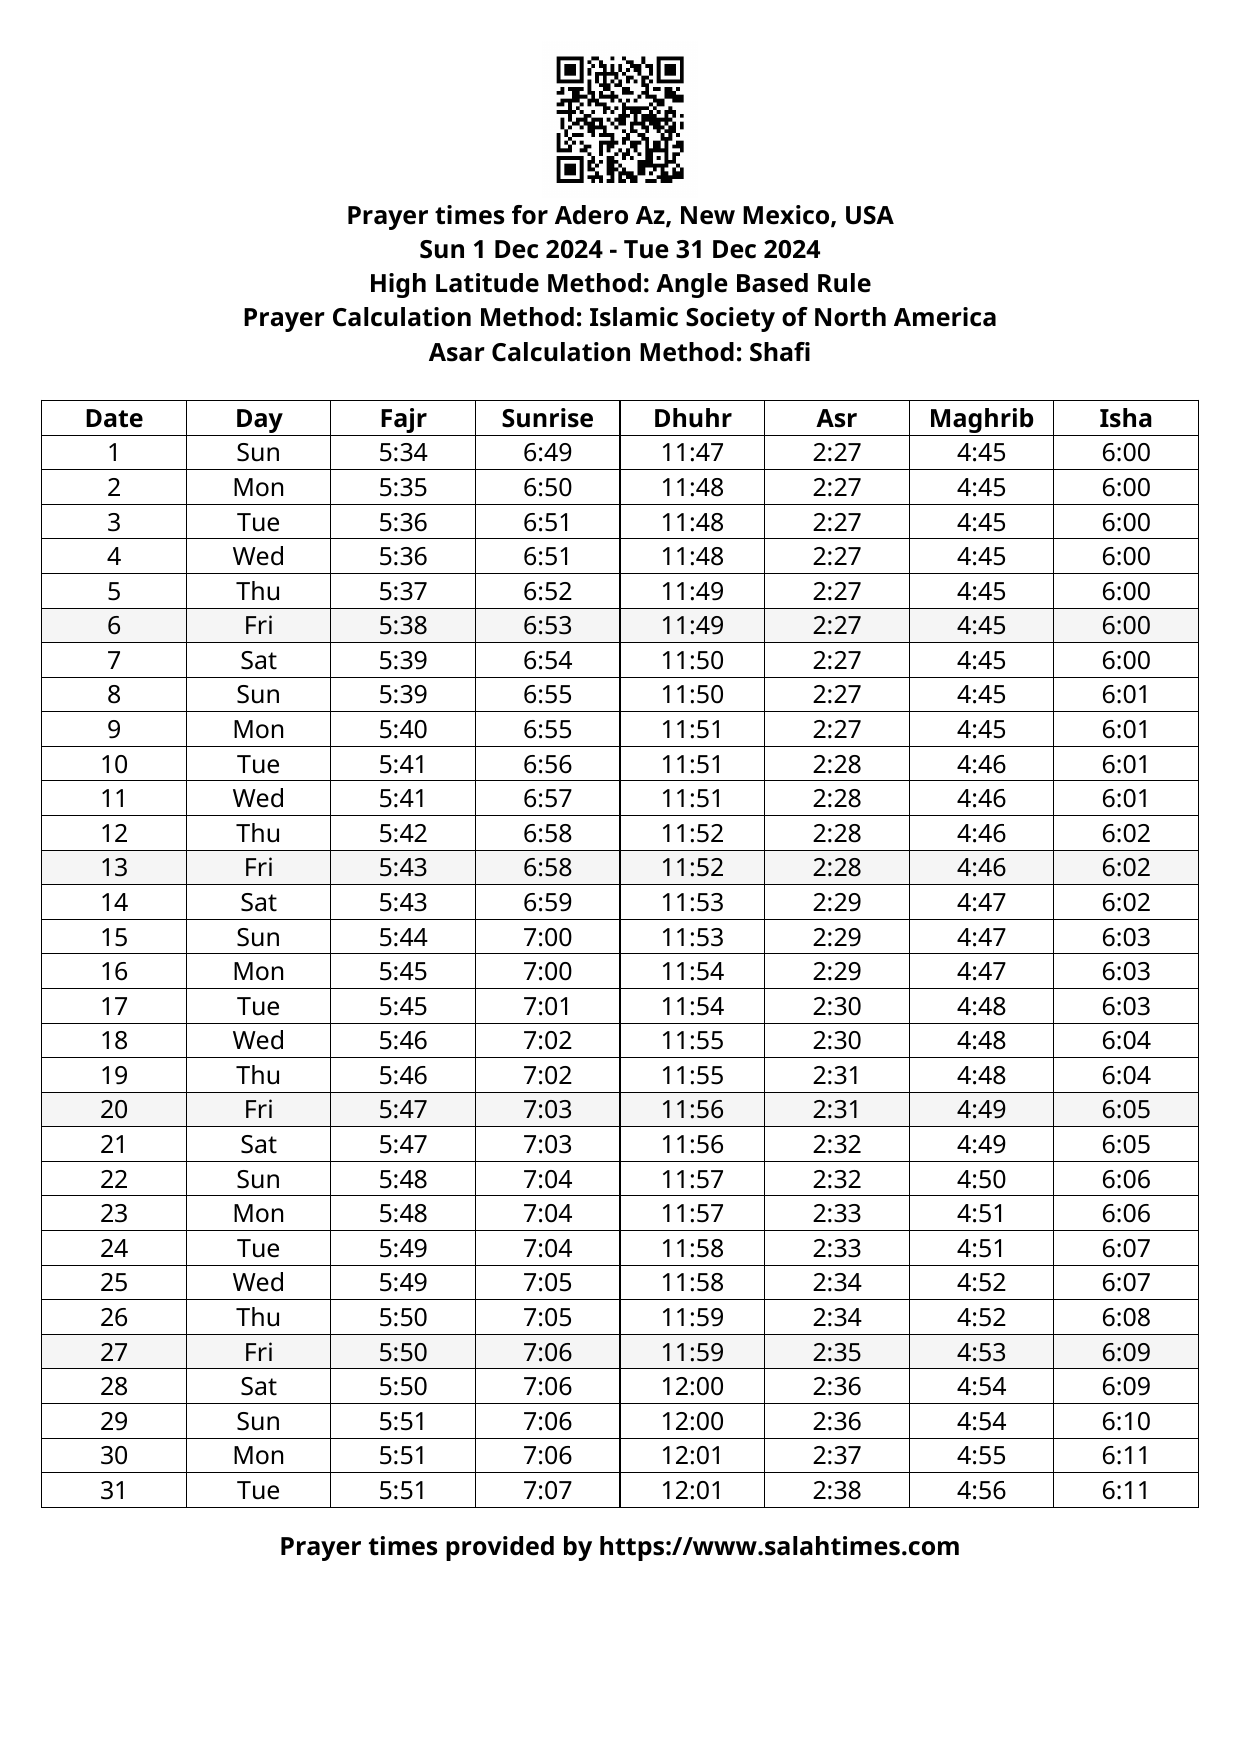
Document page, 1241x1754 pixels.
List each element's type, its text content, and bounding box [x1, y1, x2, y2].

table_cell 12:00 [621, 1404, 764, 1437]
table_cell 11:48 [621, 505, 764, 538]
table_cell 7:00 [476, 920, 619, 953]
table_cell 7:06 [476, 1404, 619, 1437]
table_cell 6:03 [1054, 989, 1198, 1022]
table_cell 6:49 [476, 436, 619, 469]
table_cell 4:54 [910, 1404, 1053, 1437]
table_cell 4:48 [910, 1058, 1053, 1092]
table_cell 2:27 [765, 643, 909, 677]
table_cell 5:39 [331, 643, 475, 677]
table_cell 11:51 [621, 712, 764, 746]
table_cell 6:58 [476, 851, 619, 884]
table_cell 11:54 [621, 989, 764, 1022]
table_cell 5:47 [331, 1127, 475, 1161]
table_cell 6:00 [1054, 505, 1198, 538]
table_cell 6:03 [1054, 954, 1198, 988]
table_cell 7:00 [476, 954, 619, 988]
table_cell Wed [187, 539, 330, 573]
table_cell 12:00 [621, 1369, 764, 1403]
table_cell 21 [42, 1127, 186, 1161]
table_cell 5:41 [331, 747, 475, 780]
table_cell 13 [42, 851, 186, 884]
table_cell 6:11 [1054, 1439, 1198, 1472]
table_cell Tue [187, 989, 330, 1022]
table_cell Tue [187, 747, 330, 780]
table_cell 5:38 [331, 609, 475, 642]
table_cell 6:00 [1054, 470, 1198, 504]
table_cell 4:45 [910, 505, 1053, 538]
table_cell 6:08 [1054, 1300, 1198, 1334]
table_cell Mon [187, 712, 330, 746]
table_cell 11:53 [621, 920, 764, 953]
table_cell Sat [187, 1127, 330, 1161]
table_cell Fri [187, 851, 330, 884]
table_cell 4:54 [910, 1369, 1053, 1403]
table_cell 5:42 [331, 816, 475, 849]
table_cell 4:51 [910, 1196, 1053, 1230]
table_cell 1 [42, 436, 186, 469]
table_cell 6:04 [1054, 1024, 1198, 1057]
table_cell 6:56 [476, 747, 619, 780]
table_cell 2:27 [765, 678, 909, 711]
table_cell 5:51 [331, 1404, 475, 1437]
table_cell Tue [187, 1231, 330, 1264]
table_cell 2:36 [765, 1404, 909, 1437]
table_cell 6:00 [1054, 609, 1198, 642]
table_cell 7:02 [476, 1058, 619, 1092]
table_cell 6:02 [1054, 885, 1198, 919]
table_cell 2:28 [765, 816, 909, 849]
table_cell 4:45 [910, 678, 1053, 711]
table_cell 28 [42, 1369, 186, 1403]
table_cell 6:10 [1054, 1404, 1198, 1437]
table_cell 11:52 [621, 851, 764, 884]
table_cell 11:49 [621, 574, 764, 607]
table_cell 11:51 [621, 747, 764, 780]
table_cell 4:47 [910, 954, 1053, 988]
table_cell 9 [42, 712, 186, 746]
table_cell 18 [42, 1024, 186, 1057]
table_cell 11:56 [621, 1093, 764, 1126]
table_cell 4:49 [910, 1093, 1053, 1126]
table_cell 6:05 [1054, 1093, 1198, 1126]
table_cell 5:50 [331, 1335, 475, 1368]
table_cell 7:06 [476, 1439, 619, 1472]
table_cell 11:57 [621, 1196, 764, 1230]
table_cell 11:50 [621, 643, 764, 677]
table_cell 4:45 [910, 539, 1053, 573]
table_cell 6:51 [476, 505, 619, 538]
table_cell 5:44 [331, 920, 475, 953]
table_cell 6:11 [1054, 1473, 1198, 1507]
table_cell Sun [187, 920, 330, 953]
table_cell 6:53 [476, 609, 619, 642]
table_cell 4:56 [910, 1473, 1053, 1507]
table_cell 2:27 [765, 609, 909, 642]
table_cell 11:55 [621, 1024, 764, 1057]
table_cell 7 [42, 643, 186, 677]
table_cell 2:27 [765, 470, 909, 504]
table_cell 24 [42, 1231, 186, 1264]
table_cell 6:03 [1054, 920, 1198, 953]
table_cell 2:36 [765, 1369, 909, 1403]
table_cell 6:57 [476, 781, 619, 815]
table_cell Sat [187, 885, 330, 919]
table_cell Fri [187, 1093, 330, 1126]
table_cell 4:52 [910, 1300, 1053, 1334]
table_cell 5:40 [331, 712, 475, 746]
table_cell Wed [187, 781, 330, 815]
table_cell 7:07 [476, 1473, 619, 1507]
table_cell 7:04 [476, 1162, 619, 1195]
table_cell 5:48 [331, 1196, 475, 1230]
table_cell 23 [42, 1196, 186, 1230]
table_cell 2:31 [765, 1058, 909, 1092]
text Sun 1 Dec 2024 - Tue 31 Dec 2024 [42, 232, 1198, 266]
table_cell 6:01 [1054, 747, 1198, 780]
table_cell 2:33 [765, 1231, 909, 1264]
table_cell Mon [187, 1196, 330, 1230]
table_cell 4:52 [910, 1266, 1053, 1299]
table_cell Wed [187, 1024, 330, 1057]
table_header Date [42, 401, 186, 434]
table_cell 4:49 [910, 1127, 1053, 1161]
table_cell 26 [42, 1300, 186, 1334]
table_cell 4:47 [910, 885, 1053, 919]
table_cell 31 [42, 1473, 186, 1507]
picture [542, 41, 699, 198]
table_cell 12 [42, 816, 186, 849]
text High Latitude Method: Angle Based Rule [42, 266, 1198, 300]
table_cell 2:30 [765, 989, 909, 1022]
text Prayer times provided by https://www.salahtimes.com [42, 1528, 1198, 1563]
table_cell 6:09 [1054, 1369, 1198, 1403]
table_header Isha [1054, 401, 1198, 434]
table_cell 4:46 [910, 747, 1053, 780]
table_cell 6:59 [476, 885, 619, 919]
table_cell 6:02 [1054, 851, 1198, 884]
table_cell 6:00 [1054, 539, 1198, 573]
table_cell Tue [187, 1473, 330, 1507]
table_cell 5:49 [331, 1266, 475, 1299]
table_cell 5:37 [331, 574, 475, 607]
table_cell 7:01 [476, 989, 619, 1022]
table_cell 5:41 [331, 781, 475, 815]
table_cell 6 [42, 609, 186, 642]
table_cell 2 [42, 470, 186, 504]
table_cell 4:45 [910, 609, 1053, 642]
table_cell 5:45 [331, 954, 475, 988]
table_cell Fri [187, 1335, 330, 1368]
table_cell 11:59 [621, 1300, 764, 1334]
table_cell 4:45 [910, 574, 1053, 607]
table_cell 5:46 [331, 1058, 475, 1092]
table_cell Sat [187, 1369, 330, 1403]
table_cell 15 [42, 920, 186, 953]
table_cell 2:32 [765, 1162, 909, 1195]
table_cell Thu [187, 574, 330, 607]
table_cell 11 [42, 781, 186, 815]
table_cell 20 [42, 1093, 186, 1126]
table_cell 6:00 [1054, 574, 1198, 607]
table_cell Mon [187, 1439, 330, 1472]
table_cell 27 [42, 1335, 186, 1368]
table_cell 2:34 [765, 1266, 909, 1299]
table_cell 6:06 [1054, 1196, 1198, 1230]
table_cell 5:51 [331, 1439, 475, 1472]
text Asar Calculation Method: Shafi [42, 334, 1198, 368]
table_cell 7:02 [476, 1024, 619, 1057]
table_cell 4:45 [910, 643, 1053, 677]
table_cell 5:48 [331, 1162, 475, 1195]
table_cell Thu [187, 1058, 330, 1092]
table_cell 2:32 [765, 1127, 909, 1161]
table_cell 5:39 [331, 678, 475, 711]
table_cell 4:45 [910, 470, 1053, 504]
table_cell 2:37 [765, 1439, 909, 1472]
table_cell Tue [187, 505, 330, 538]
table_cell 5:51 [331, 1473, 475, 1507]
table_header Fajr [331, 401, 475, 434]
table_cell 4:51 [910, 1231, 1053, 1264]
table_cell 6:09 [1054, 1335, 1198, 1368]
table_cell 2:29 [765, 954, 909, 988]
table_cell 5:46 [331, 1024, 475, 1057]
table_header Dhuhr [621, 401, 764, 434]
table_cell 4:46 [910, 851, 1053, 884]
table_cell 2:27 [765, 539, 909, 573]
table_cell 2:28 [765, 851, 909, 884]
table_cell Wed [187, 1266, 330, 1299]
table_cell 6:52 [476, 574, 619, 607]
table_cell 4:53 [910, 1335, 1053, 1368]
table_cell 6:50 [476, 470, 619, 504]
table_cell 4:46 [910, 816, 1053, 849]
table_cell 12:01 [621, 1439, 764, 1472]
table_header Asr [765, 401, 909, 434]
table_cell 6:58 [476, 816, 619, 849]
table_cell Sun [187, 436, 330, 469]
table_cell 29 [42, 1404, 186, 1437]
table_cell 2:28 [765, 781, 909, 815]
table_cell 5:50 [331, 1300, 475, 1334]
table_cell 11:57 [621, 1162, 764, 1195]
table_cell 2:34 [765, 1300, 909, 1334]
table_cell 11:58 [621, 1231, 764, 1264]
table_cell 25 [42, 1266, 186, 1299]
table_header Maghrib [910, 401, 1053, 434]
table_cell Thu [187, 1300, 330, 1334]
table_cell 5:49 [331, 1231, 475, 1264]
table_cell 4 [42, 539, 186, 573]
table_cell 4:48 [910, 989, 1053, 1022]
table_cell 2:27 [765, 436, 909, 469]
table_cell 7:05 [476, 1266, 619, 1299]
table_cell 7:05 [476, 1300, 619, 1334]
table_cell 11:55 [621, 1058, 764, 1092]
table_cell 11:48 [621, 539, 764, 573]
table_cell 4:45 [910, 436, 1053, 469]
table_cell 6:07 [1054, 1266, 1198, 1299]
table_cell 4:47 [910, 920, 1053, 953]
table_header Sunrise [476, 401, 619, 434]
table_cell Mon [187, 470, 330, 504]
table_cell 5:36 [331, 539, 475, 573]
text Prayer Calculation Method: Islamic Society of North America [42, 300, 1198, 334]
table_cell 7:06 [476, 1369, 619, 1403]
table_cell 11:52 [621, 816, 764, 849]
table_cell Fri [187, 609, 330, 642]
table_cell 4:45 [910, 712, 1053, 746]
table_cell 4:46 [910, 781, 1053, 815]
table_cell 3 [42, 505, 186, 538]
table_cell Mon [187, 954, 330, 988]
table_cell 5:45 [331, 989, 475, 1022]
table_cell 11:51 [621, 781, 764, 815]
table_cell 5:50 [331, 1369, 475, 1403]
table_cell 4:50 [910, 1162, 1053, 1195]
table_cell 7:06 [476, 1335, 619, 1368]
table_cell 6:06 [1054, 1162, 1198, 1195]
table_cell 11:58 [621, 1266, 764, 1299]
table_cell 6:55 [476, 712, 619, 746]
table_cell 7:04 [476, 1231, 619, 1264]
table_cell 2:33 [765, 1196, 909, 1230]
table_cell 2:27 [765, 574, 909, 607]
table_cell 30 [42, 1439, 186, 1472]
text Prayer times for Adero Az, New Mexico, USA [42, 198, 1198, 232]
table_cell 5:35 [331, 470, 475, 504]
table_cell 6:05 [1054, 1127, 1198, 1161]
table_cell 5:47 [331, 1093, 475, 1126]
table_cell 6:02 [1054, 816, 1198, 849]
table_cell 6:51 [476, 539, 619, 573]
table_cell 11:49 [621, 609, 764, 642]
table_cell 12:01 [621, 1473, 764, 1507]
table_cell 4:48 [910, 1024, 1053, 1057]
table_cell 11:56 [621, 1127, 764, 1161]
table_cell 11:59 [621, 1335, 764, 1368]
table_cell 6:00 [1054, 643, 1198, 677]
table_cell 6:01 [1054, 781, 1198, 815]
table_cell 5:34 [331, 436, 475, 469]
table_cell 11:54 [621, 954, 764, 988]
table_cell Thu [187, 816, 330, 849]
table_cell 2:30 [765, 1024, 909, 1057]
table_cell 6:07 [1054, 1231, 1198, 1264]
table_cell 10 [42, 747, 186, 780]
table_cell 2:31 [765, 1093, 909, 1126]
table_cell 5:43 [331, 885, 475, 919]
table_cell 11:50 [621, 678, 764, 711]
table_cell 22 [42, 1162, 186, 1195]
table_cell 16 [42, 954, 186, 988]
table_cell 6:00 [1054, 436, 1198, 469]
table_header Day [187, 401, 330, 434]
table_cell 6:01 [1054, 712, 1198, 746]
table_cell 5:43 [331, 851, 475, 884]
table_cell 2:38 [765, 1473, 909, 1507]
table_cell 14 [42, 885, 186, 919]
table_cell 11:53 [621, 885, 764, 919]
table_cell 11:47 [621, 436, 764, 469]
table_cell 6:01 [1054, 678, 1198, 711]
table_cell Sat [187, 643, 330, 677]
table_cell 7:04 [476, 1196, 619, 1230]
table_cell 19 [42, 1058, 186, 1092]
table_cell 2:28 [765, 747, 909, 780]
table_cell 11:48 [621, 470, 764, 504]
table_cell 2:29 [765, 920, 909, 953]
table_cell 8 [42, 678, 186, 711]
table_cell Sun [187, 678, 330, 711]
table_cell 7:03 [476, 1093, 619, 1126]
table_cell 5:36 [331, 505, 475, 538]
table_cell 4:55 [910, 1439, 1053, 1472]
table_cell Sun [187, 1162, 330, 1195]
table_cell 2:35 [765, 1335, 909, 1368]
table_cell 6:04 [1054, 1058, 1198, 1092]
table_cell Sun [187, 1404, 330, 1437]
table_cell 2:27 [765, 712, 909, 746]
table_cell 5 [42, 574, 186, 607]
table_cell 6:55 [476, 678, 619, 711]
table_cell 6:54 [476, 643, 619, 677]
table_cell 2:27 [765, 505, 909, 538]
table_cell 17 [42, 989, 186, 1022]
table_cell 7:03 [476, 1127, 619, 1161]
table_cell 2:29 [765, 885, 909, 919]
